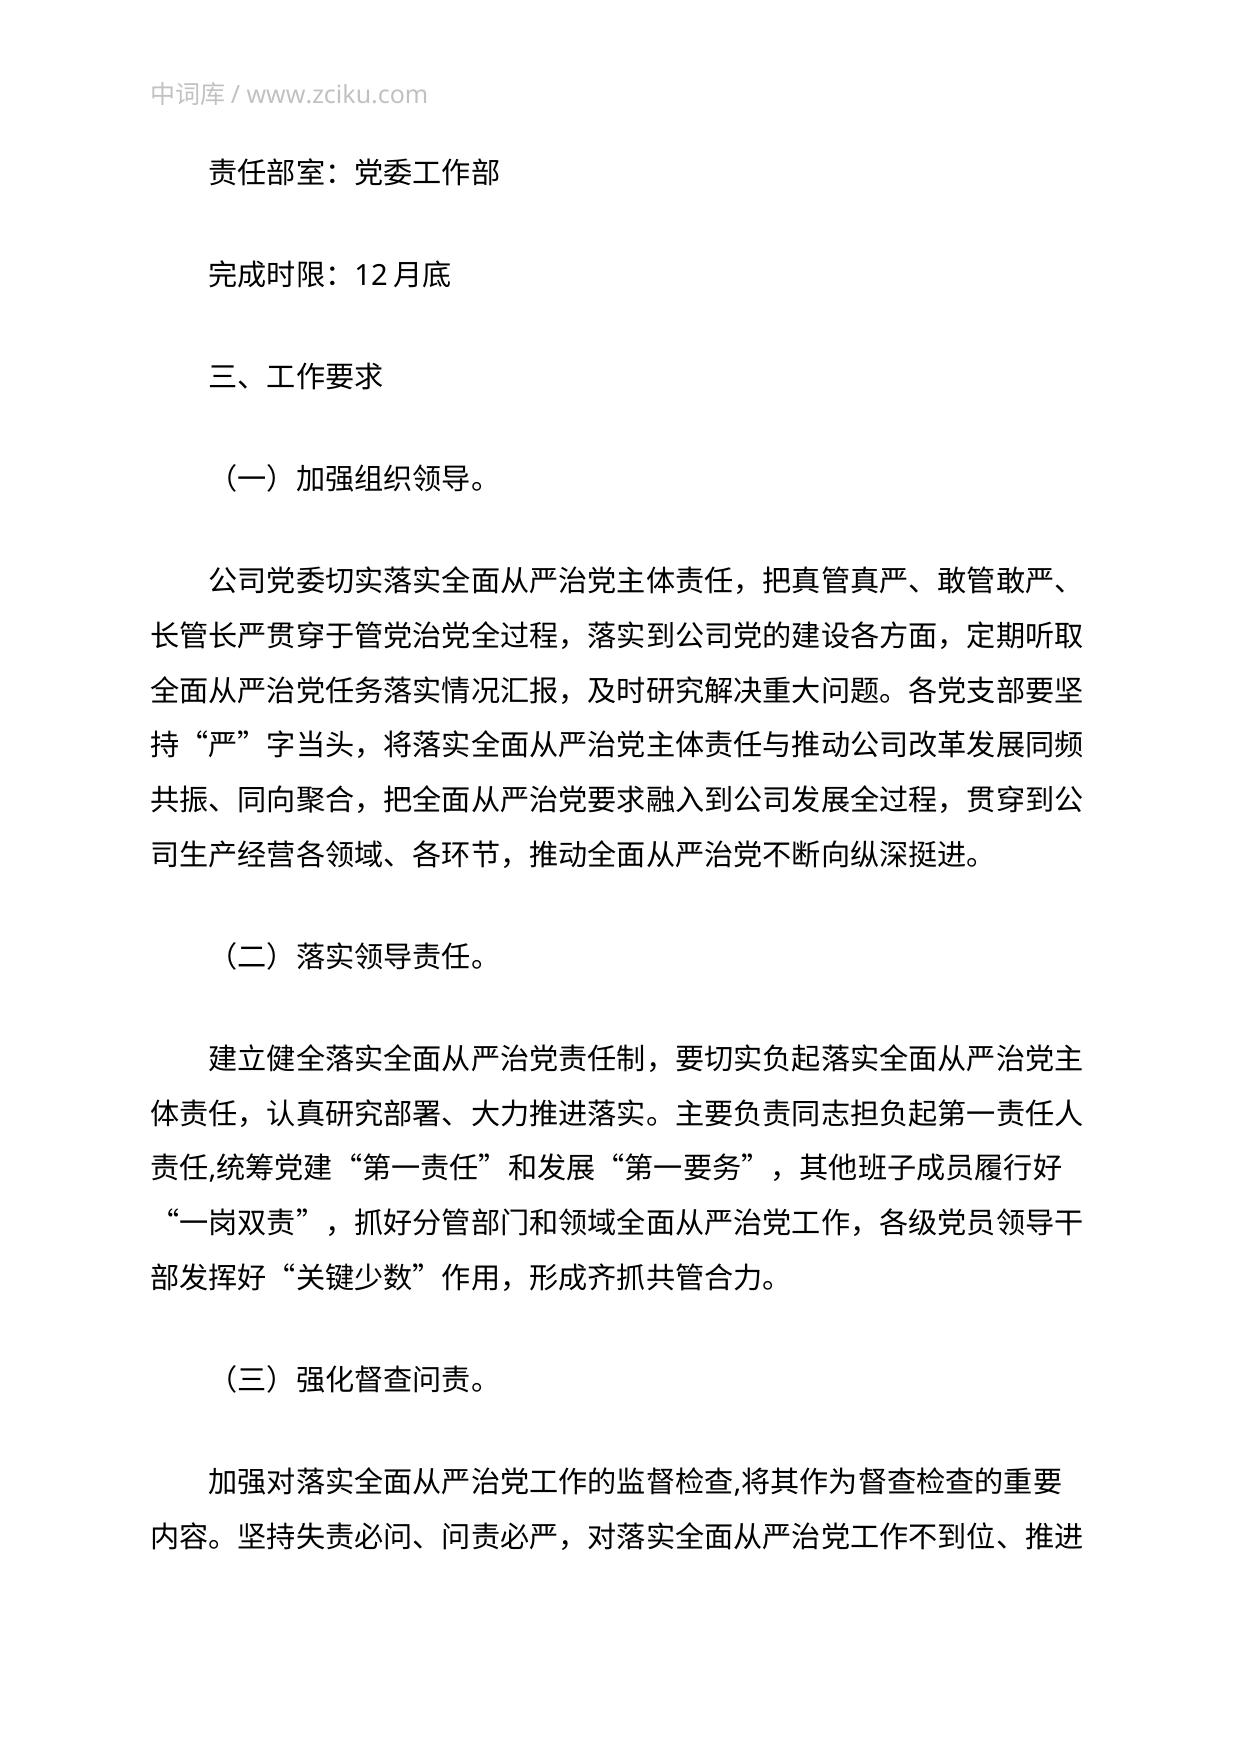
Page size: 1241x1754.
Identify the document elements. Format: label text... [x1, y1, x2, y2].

text 建立健全落实全面从严治党责任制，要切实负起落实全面从严治党主体责任，认真研究部署、大力推进落实。主要负责同志担负起第一责任人责任,统筹党建“第一责任”和发展“第一要务”，其他班子成员履行好“一岗双责”，抓好分管部门和领域全面从严治党工作，各级党员领导干部发挥好“关键少数”作用，形成齐抓共管合力。 [150, 1035, 1090, 1297]
text 责任部室：党委工作部 [150, 150, 1090, 192]
text （二）落实领导责任。 [150, 933, 1090, 976]
text 完成时限：12月底 [150, 252, 1090, 294]
text （三）强化督查问责。 [150, 1357, 1090, 1399]
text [150, 1458, 1090, 1556]
text 公司党委切实落实全面从严治党主体责任，把真管真严、敢管敢严、长管长严贯穿于管党治党全过程，落实到公司党的建设各方面，定期听取全面从严治党任务落实情况汇报，及时研究解决重大问题。各党支部要坚持“严”字当头，将落实全面从严治党主体责任与推动公司改革发展同频共振、同向聚合，把全面从严治党要求融入到公司发展全过程，贯穿到公司生产经营各领域、各环节，推动全面从严治党不断向纵深挺进。 [150, 557, 1090, 874]
text （一）加强组织领导。 [150, 456, 1090, 498]
text 三、工作要求 [150, 354, 1090, 396]
